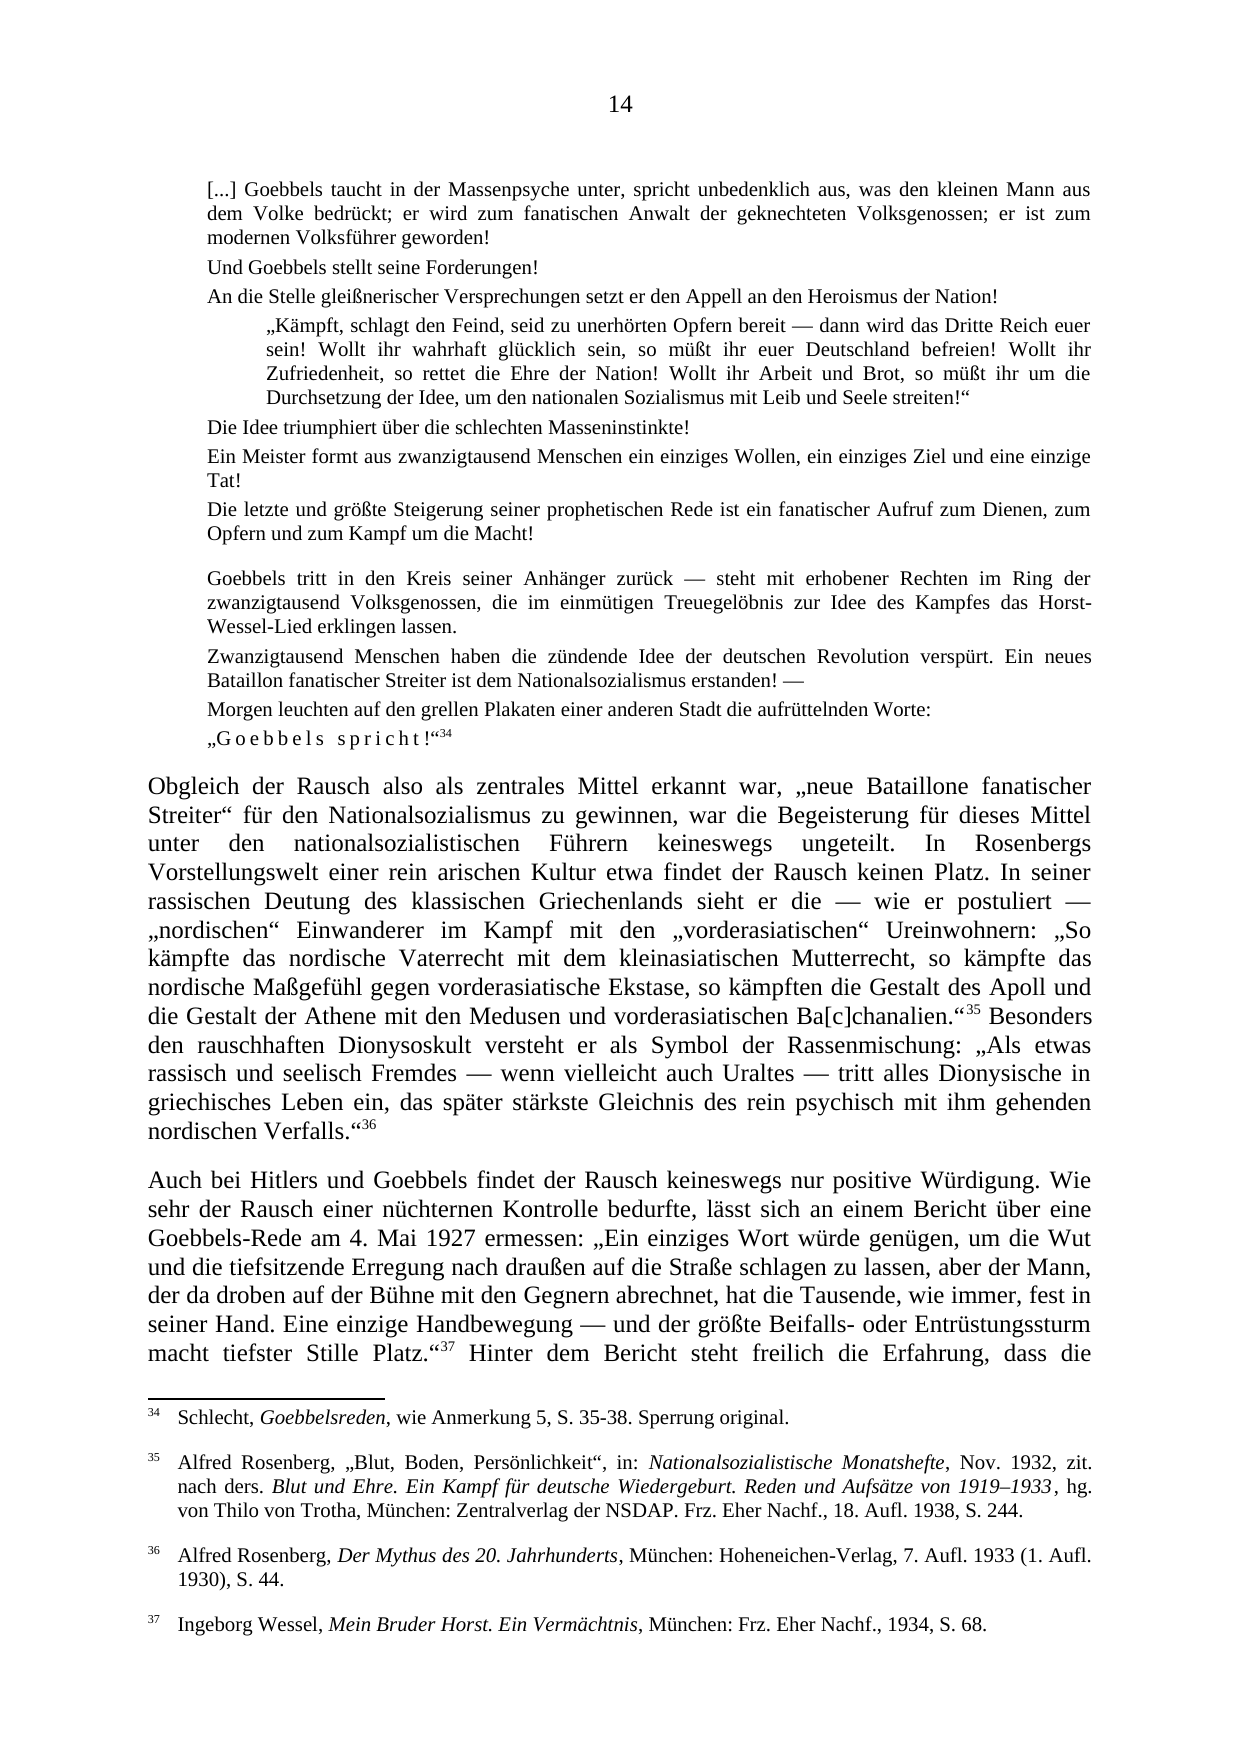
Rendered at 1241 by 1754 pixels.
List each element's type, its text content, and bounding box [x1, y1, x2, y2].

text Und Goebbels stellt seine Forderungen! [207, 254, 1092, 279]
text Die letzte und größte Steigerung seiner prophetischen Rede ist ein fanatischer Aufruf zum Dienen, zum Opfern und zum Kampf um die Macht! [207, 497, 1092, 545]
text An die Stelle gleißnerischer Versprechungen setzt er den Appell an den Heroismus der Nation! [207, 284, 1092, 308]
text „Kämpft, schlagt den Feind, seid zu unerhörten Opfern bereit — dann wird das Dritte Reich euer sein! Wollt ihr wahrhaft glücklich sein, so müßt ihr euer Deutschland befreien! Wollt ihr Zufriedenheit, so rettet die Ehre der Nation! Wollt ihr Arbeit und Brot, so müßt ihr um die Durchsetzung der Idee, um den nationalen Sozialismus mit Leib und Seele streiten!“ [266, 313, 1092, 409]
text „Goebbels spricht!“ [207, 726, 1092, 750]
text [...] Goebbels taucht in der Massenpsyche unter, spricht unbedenklich aus, was den kleinen Mann aus dem Volke bedrückt; er wird zum fanatischen Anwalt der geknechteten Volksgenossen; er ist zum modernen Volksführer geworden! [207, 177, 1092, 249]
text Zwanzigtausend Menschen haben die zündende Idee der deutschen Revolution verspürt. Ein neues Bataillon fanatischer Streiter ist dem Nationalsozialismus erstanden! — [207, 643, 1092, 692]
text Goebbels tritt in den Kreis seiner Anhänger zurück — steht mit erhobener Rechten im Ring der zwanzigtausend Volksgenossen, die im einmütigen Treuegelöbnis zur Idee des Kampfes das Horst-Wessel-Lied erklingen lassen. [207, 566, 1092, 638]
text Ein Meister formt aus zwanzigtausend Menschen ein einziges Wollen, ein einziges Ziel und eine einzige Tat! [207, 444, 1092, 492]
text Die Idee triumphiert über die schlechten Masseninstinkte! [207, 414, 1092, 439]
text Obgleich der Rausch also als zentrales Mittel erkannt war, „neue Bataillone fanatischer Streiter“ für den Nationalsozialismus zu gewinnen, war die Begeisterung für dieses Mittel unter den nationalsozialistischen Führern keineswegs ungeteilt. In Rosenbergs Vorstellungswelt einer rein arischen Kultur etwa findet der Rausch keinen Platz. In seiner rassischen Deutung des klassischen Griechenlands sieht er die — wie er postuliert — „nordischen“ Einwanderer im Kampf mit den „vorderasiatischen“ Ureinwohnern: „So kämpfte das nordische Vaterrecht mit dem kleinasiatischen Mutterrecht, so kämpfte das nordische Maßgefühl gegen vorderasiatische Ekstase, so kämpften die Gestalt des Apoll und die Gestalt der Athene mit den Medusen und vorderasiatischen Ba[c]chanalien.“ Besonders den rauschhaften Dionysoskult versteht er als Symbol der Rassenmischung: „Als etwas rassisch und seelisch Fremdes — wenn vielleicht auch Uraltes — tritt alles Dionysische in griechisches Leben ein, das später stärkste Gleichnis des rein psychisch mit ihm gehenden nordischen Verfalls.“ [148, 771, 1092, 1145]
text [148, 1166, 1092, 1367]
text Morgen leuchten auf den grellen Plakaten einer anderen Stadt die aufrüttelnden Worte: [207, 697, 1092, 721]
